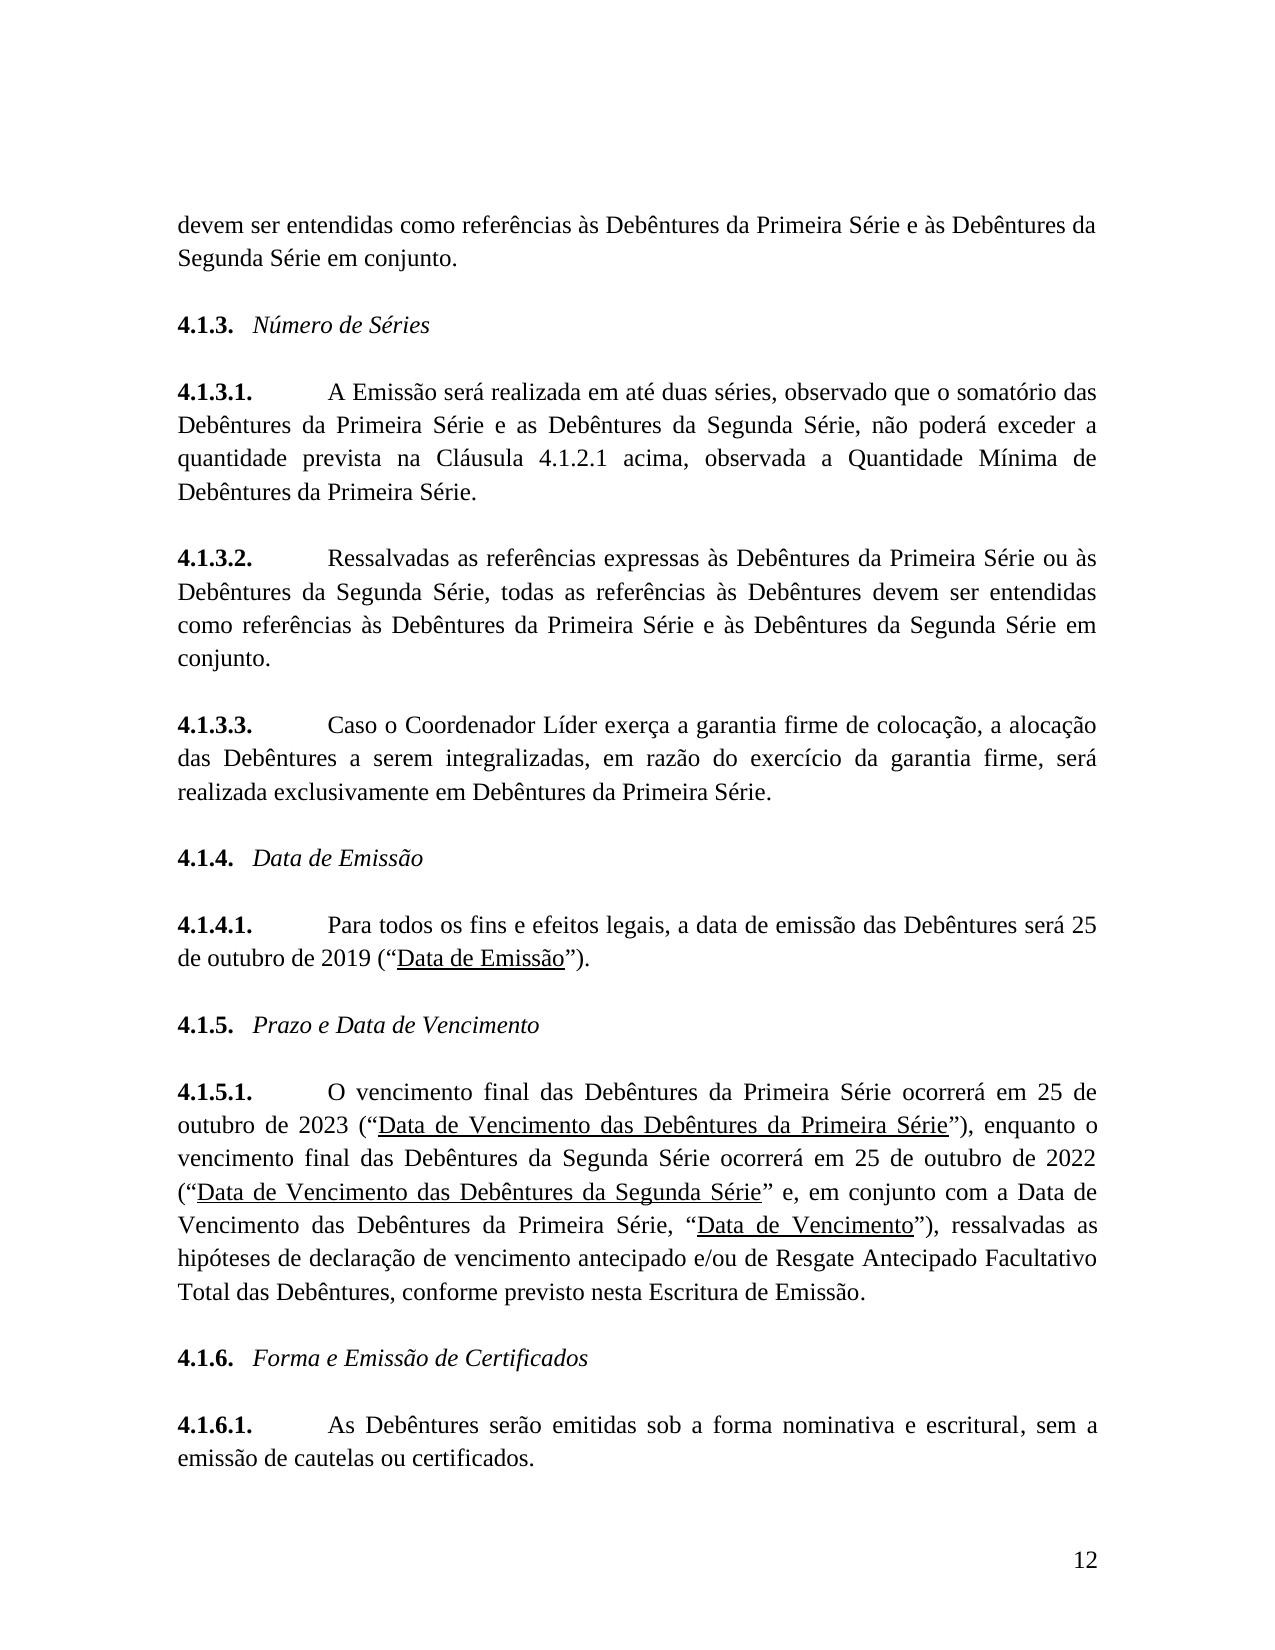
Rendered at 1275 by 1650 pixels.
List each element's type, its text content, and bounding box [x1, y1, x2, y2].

list Para todos os fins e efeitos legais, a data de emissão das Debêntures será 25 de outubro de 2019 (“Data de Emissão”). [177, 907, 1098, 973]
list Forma e Emissão de Certificados [177, 1340, 1098, 1373]
list O vencimento final das Debêntures da Primeira Série ocorrerá em 25 de outubro de 2023 (“Data de Vencimento das Debêntures da Primeira Série”), enquanto o vencimento final das Debêntures da Segunda Série ocorrerá em 25 de outubro de 2022 (“Data de Vencimento das Debêntures da Segunda Série” e, em conjunto com a Data de Vencimento das Debêntures da Primeira Série, “Data de Vencimento”), ressalvadas as hipóteses de declaração de vencimento antecipado e/ou de Resgate Antecipado Facultativo Total das Debêntures, conforme previsto nesta Escritura de Emissão. [177, 1073, 1098, 1307]
list Caso o Coordenador Líder exerça a garantia firme de colocação, a alocação das Debêntures a serem integralizadas, em razão do exercício da garantia firme, será realizada exclusivamente em Debêntures da Primeira Série. [177, 707, 1098, 807]
list Número de Séries [177, 307, 1098, 340]
list Ressalvadas as referências expressas às Debêntures da Primeira Série ou às Debêntures da Segunda Série, todas as referências às Debêntures devem ser entendidas como referências às Debêntures da Primeira Série e às Debêntures da Segunda Série em conjunto. [177, 540, 1098, 673]
list As Debêntures serão emitidas sob a forma nominativa e escritural, sem a emissão de cautelas ou certificados. [177, 1407, 1098, 1473]
list Data de Emissão [177, 840, 1098, 873]
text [177, 207, 1098, 273]
list A Emissão será realizada em até duas séries, observado que o somatório das Debêntures da Primeira Série e as Debêntures da Segunda Série, não poderá exceder a quantidade prevista na Cláusula 4.1.2.1 acima, observada a Quantidade Mínima de Debêntures da Primeira Série. [177, 373, 1098, 507]
list Prazo e Data de Vencimento [177, 1007, 1098, 1040]
